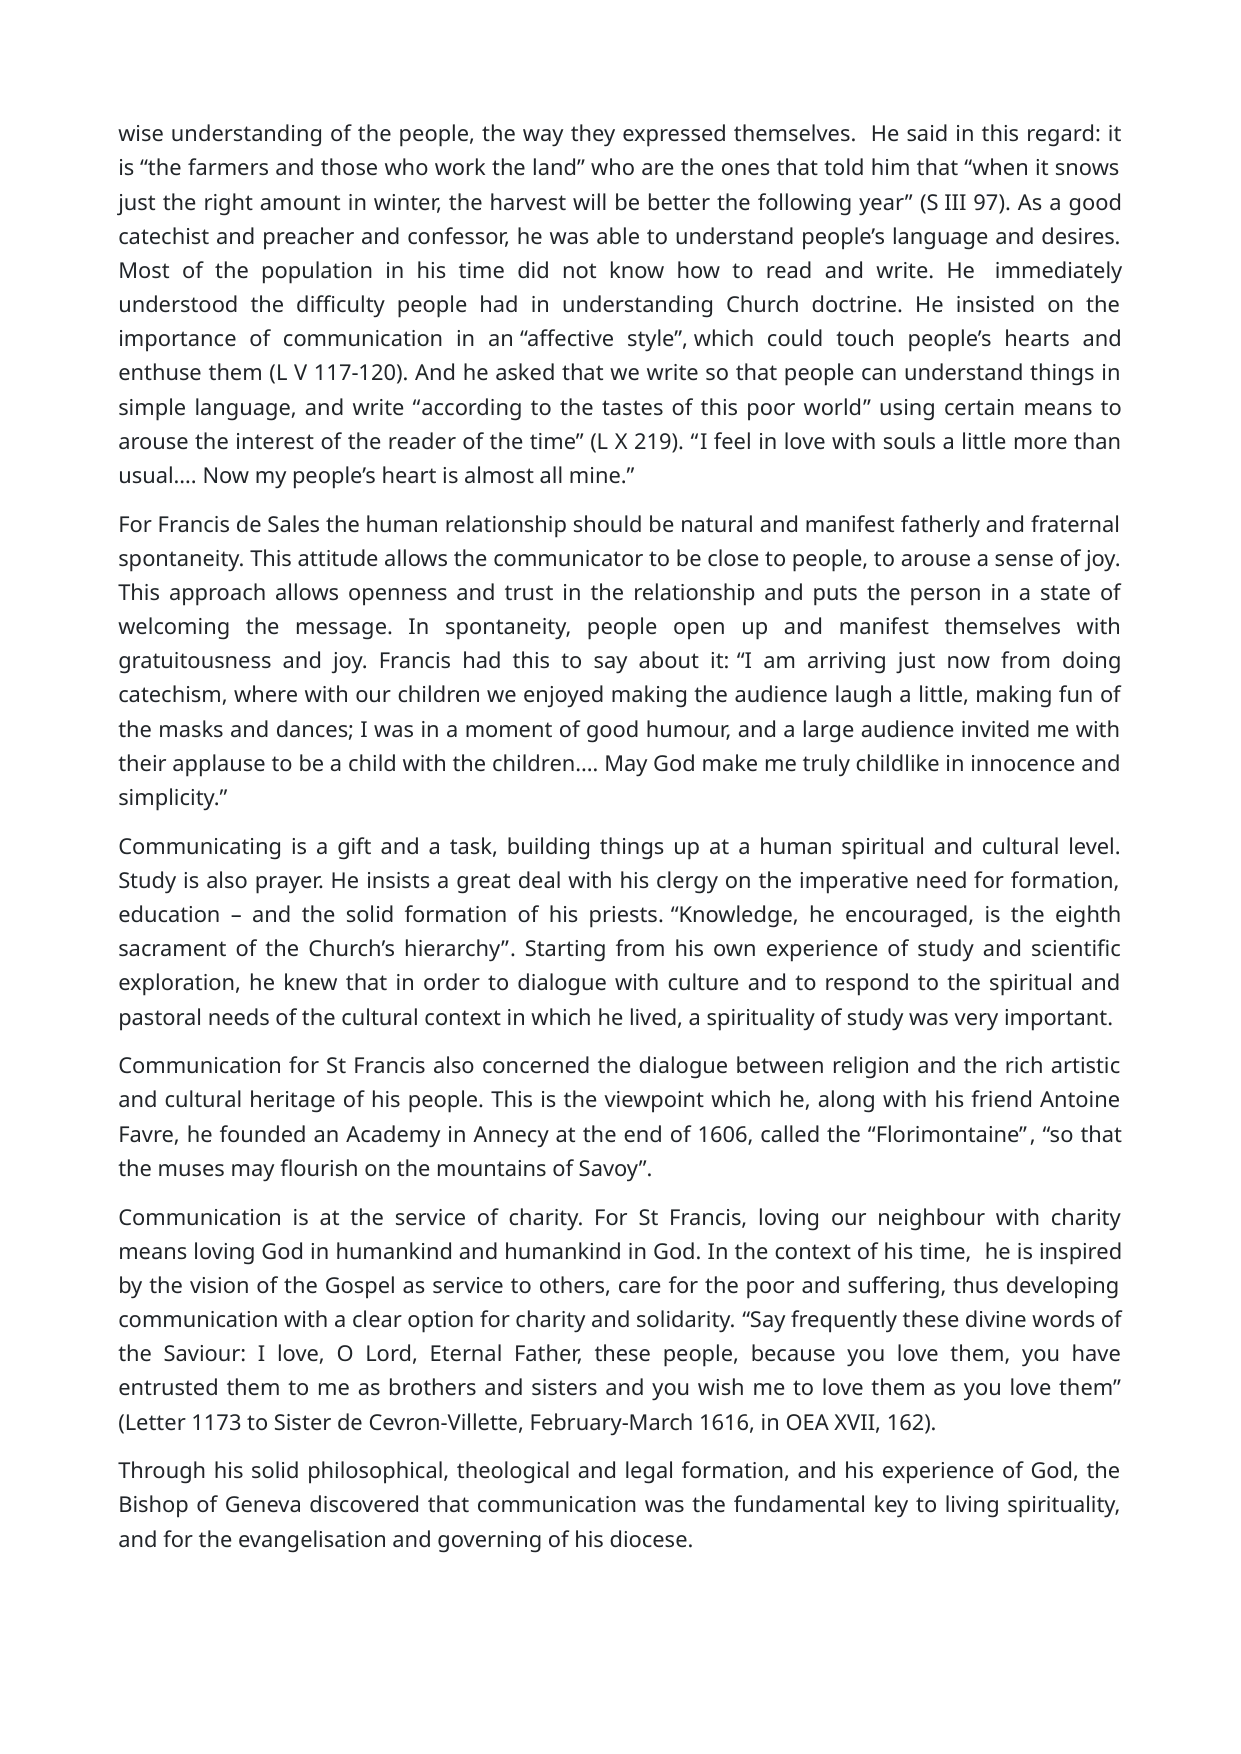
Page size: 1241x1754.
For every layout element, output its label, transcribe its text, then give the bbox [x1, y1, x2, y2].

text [118, 118, 1122, 489]
text Communicating is a gift and a task, building things up at a human spiritual and cultural level. Study is also prayer. He insists a great deal with his clergy on the imperative need for formation, education – and the solid formation of his priests. “Knowledge, he encouraged, is the eighth sacrament of the Church’s hierarchy”. Starting from his own experience of study and scientific exploration, he knew that in order to dialogue with culture and to respond to the spiritual and pastoral needs of the cultural context in which he lived, a spirituality of study was very important. [118, 831, 1122, 1031]
text For Francis de Sales the human relationship should be natural and manifest fatherly and fraternal spontaneity. This attitude allows the communicator to be close to people, to arouse a sense of joy. This approach allows openness and trust in the relationship and puts the person in a state of welcoming the message. In spontaneity, people open up and manifest themselves with gratuitousness and joy. Francis had this to say about it: “I am arriving just now from doing catechism, where with our children we enjoyed making the audience laugh a little, making fun of the masks and dances; I was in a moment of good humour, and a large audience invited me with their applause to be a child with the children.… May God make me truly childlike in innocence and simplicity.” [118, 508, 1122, 812]
text Communication for St Francis also concerned the dialogue between religion and the rich artistic and cultural heritage of his people. This is the viewpoint which he, along with his friend Antoine Favre, he founded an Academy in Annecy at the end of 1606, called the “Florimontaine”, “so that the muses may flourish on the mountains of Savoy”. [118, 1050, 1122, 1182]
text Communication is at the service of charity. For St Francis, loving our neighbour with charity means loving God in humankind and humankind in God. In the context of his time, he is inspired by the vision of the Gospel as service to others, care for the poor and suffering, thus developing communication with a clear option for charity and solidarity. “Say frequently these divine words of the Saviour: I love, O Lord, Eternal Father, these people, because you love them, you have entrusted them to me as brothers and sisters and you wish me to love them as you love them” (Letter 1173 to Sister de Cevron-Villette, February-March 1616, in OEA XVII, 162). [118, 1201, 1122, 1436]
text Through his solid philosophical, theological and legal formation, and his experience of God, the Bishop of Geneva discovered that communication was the fundamental key to living spirituality, and for the evangelisation and governing of his diocese. [118, 1455, 1122, 1553]
